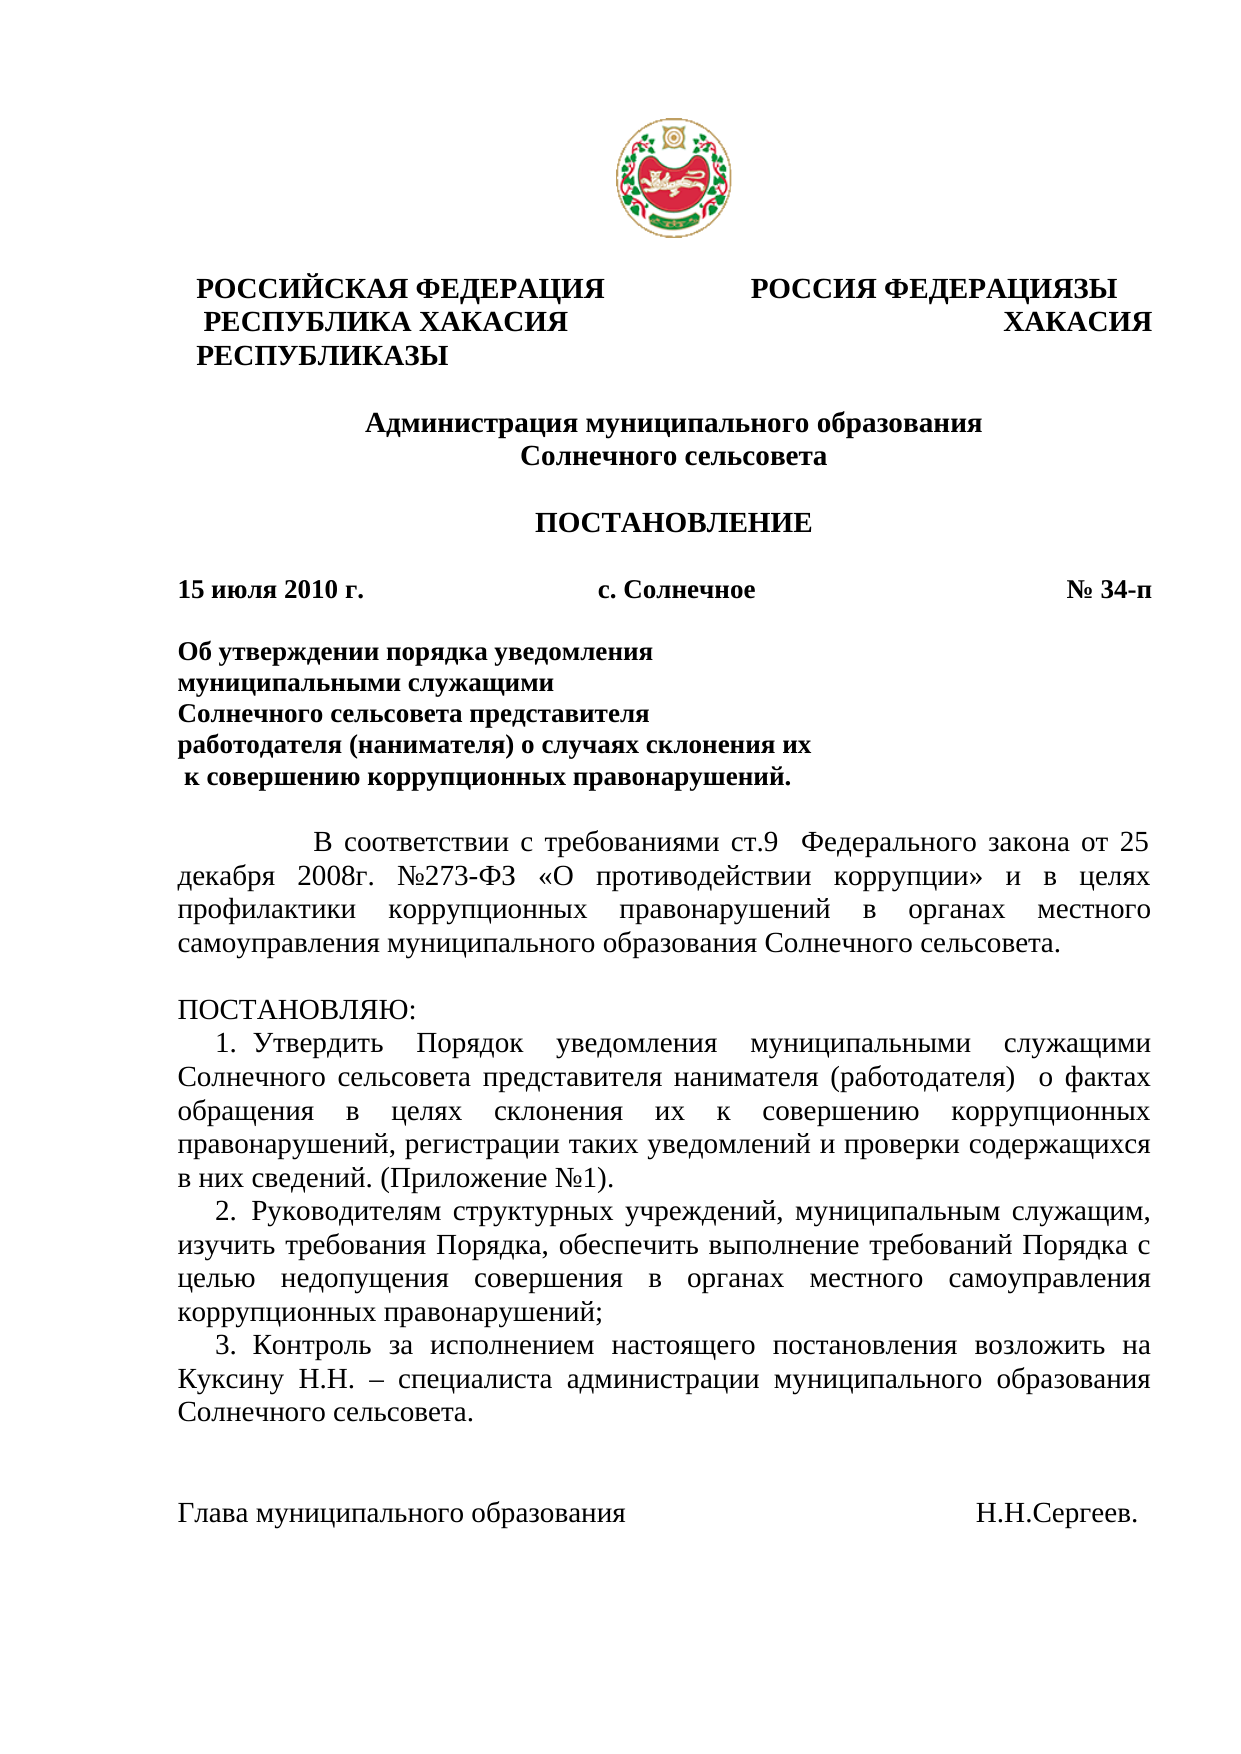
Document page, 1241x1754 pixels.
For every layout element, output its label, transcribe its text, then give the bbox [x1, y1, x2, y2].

text Об утверждении порядка уведомления [177, 635, 1152, 666]
subtitle Администрация муниципального образования [196, 405, 1152, 438]
text Глава муниципального образования Н.Н.Сергеев. [177, 1495, 1152, 1529]
picture [616, 118, 732, 238]
text муниципальными служащими [177, 666, 1152, 697]
text В соответствии с требованиями ст.9 Федерального закона от 25 декабря 2008г. №273-ФЗ «О противодействии коррупции» и в целях профилактики коррупционных правонарушений в органах местного самоуправления муниципального образования Солнечного сельсовета. [177, 824, 1152, 958]
subtitle РЕСПУБЛИКА ХАКАСИЯ ХАКАСИЯ РЕСПУБЛИКАЗЫ [196, 304, 1152, 371]
text работодателя (нанимателя) о случаях склонения их [177, 728, 1152, 759]
text 15 июля 2010 г. с. Солнечное № 34-п [177, 573, 1152, 604]
list Руководителям структурных учреждений, муниципальным служащим, изучить требования Порядка, обеспечить выполнение требований Порядка с целью недопущения совершения в органах местного самоуправления коррупционных правонарушений; [177, 1193, 1152, 1327]
text Солнечного сельсовета представителя [177, 697, 1152, 728]
list Утвердить Порядок уведомления муниципальными служащими Солнечного сельсовета представителя нанимателя (работодателя) о фактах обращения в целях склонения их к совершению коррупционных правонарушений, регистрации таких уведомлений и проверки содержащихся в них сведений. (Приложение №1). [177, 1026, 1152, 1193]
text к совершению коррупционных правонарушений. [177, 759, 1152, 791]
subtitle ПОСТАНОВЛЕНИЕ [196, 506, 1152, 539]
text ПОСТАНОВЛЯЮ: [177, 992, 1152, 1026]
subtitle Солнечного сельсовета [196, 438, 1152, 472]
subtitle РОССИЙСКАЯ ФЕДЕРАЦИЯ РОССИЯ ФЕДЕРАЦИЯЗЫ [196, 271, 1152, 304]
list Контроль за исполнением настоящего постановления возложить на Куксину Н.Н. – специалиста администрации муниципального образования Солнечного сельсовета. [177, 1327, 1152, 1428]
